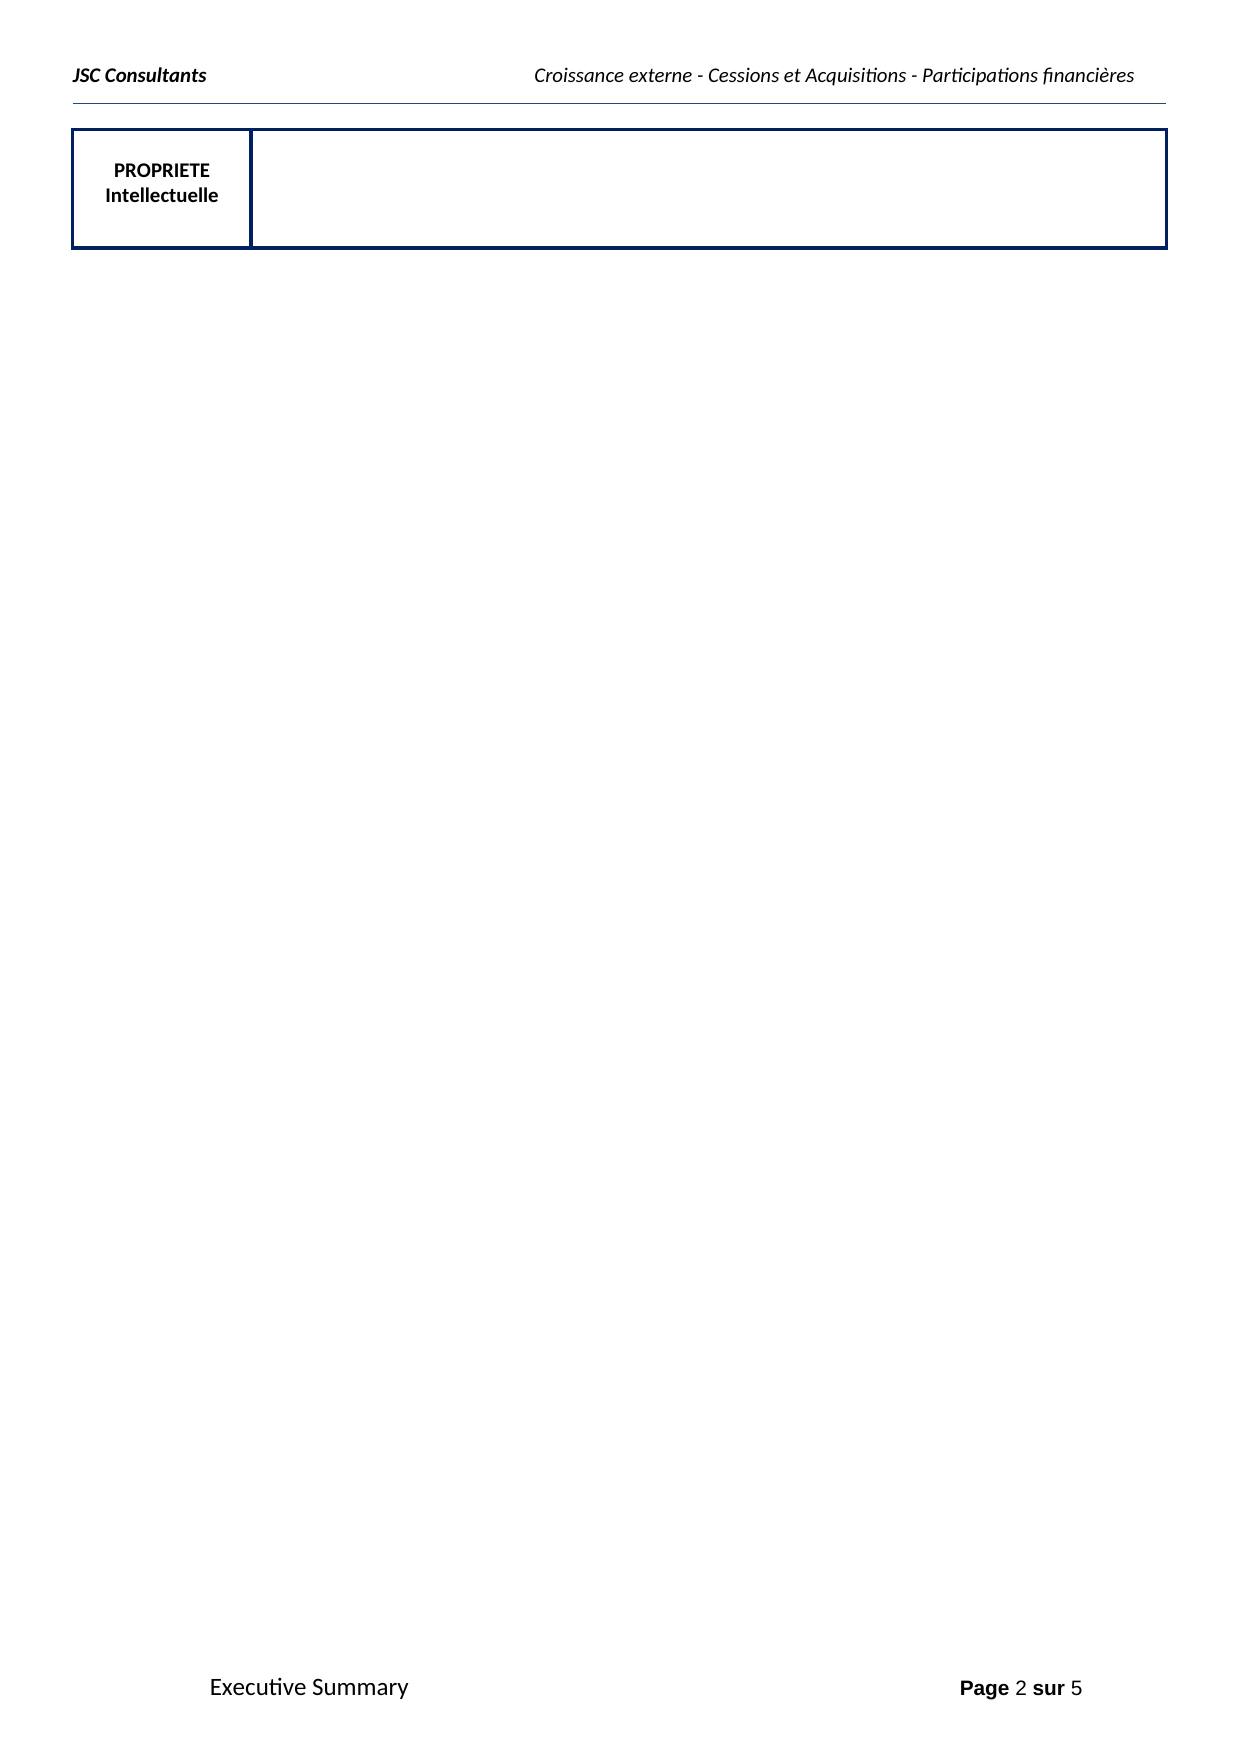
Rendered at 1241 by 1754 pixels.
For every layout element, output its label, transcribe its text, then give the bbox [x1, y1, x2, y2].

table_cell PROPRIETE Intellectuelle [74, 131, 249, 246]
table_cell [253, 131, 1165, 246]
